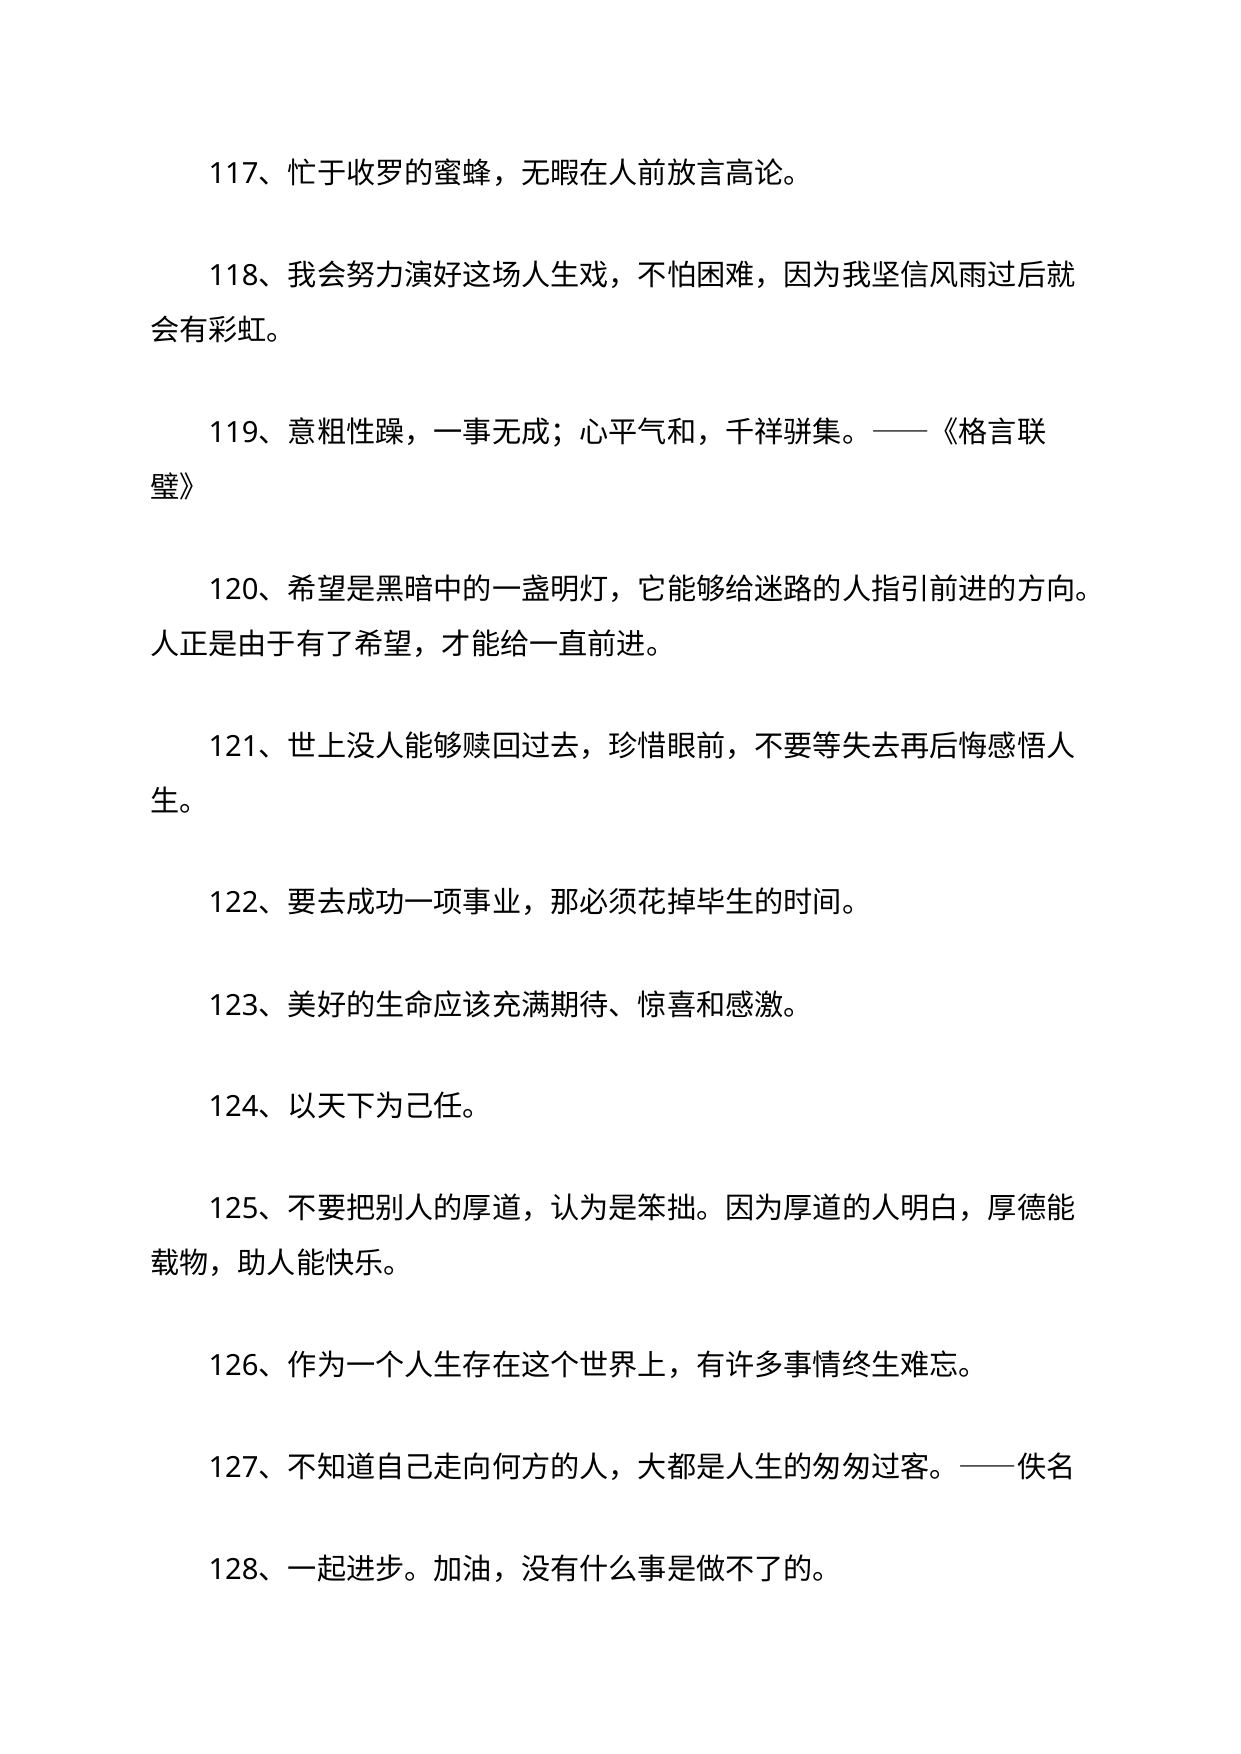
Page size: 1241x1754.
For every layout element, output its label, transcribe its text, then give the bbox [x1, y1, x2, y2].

text 124、以天下为己任。 [150, 1083, 1090, 1125]
text 127、不知道自己走向何方的人，大都是人生的匆匆过客。——佚名 [150, 1444, 1090, 1486]
text 122、要去成功一项事业，那必须花掉毕生的时间。 [150, 879, 1090, 921]
text 120、希望是黑暗中的一盏明灯，它能够给迷路的人指引前进的方向。人正是由于有了希望，才能给一直前进。 [150, 566, 1090, 663]
text 119、意粗性躁，一事无成；心平气和，千祥骈集。——《格言联璧》 [150, 409, 1090, 506]
text 117、忙于收罗的蜜蜂，无暇在人前放言高论。 [150, 150, 1090, 192]
text 128、一起进步。加油，没有什么事是做不了的。 [150, 1546, 1090, 1588]
text 123、美好的生命应该充满期待、惊喜和感激。 [150, 981, 1090, 1023]
text 121、世上没人能够赎回过去，珍惜眼前，不要等失去再后悔感悟人生。 [150, 722, 1090, 819]
text 125、不要把别人的厚道，认为是笨拙。因为厚道的人明白，厚德能载物，助人能快乐。 [150, 1185, 1090, 1282]
text 126、作为一个人生存在这个世界上，有许多事情终生难忘。 [150, 1342, 1090, 1384]
text 118、我会努力演好这场人生戏，不怕困难，因为我坚信风雨过后就会有彩虹。 [150, 252, 1090, 349]
